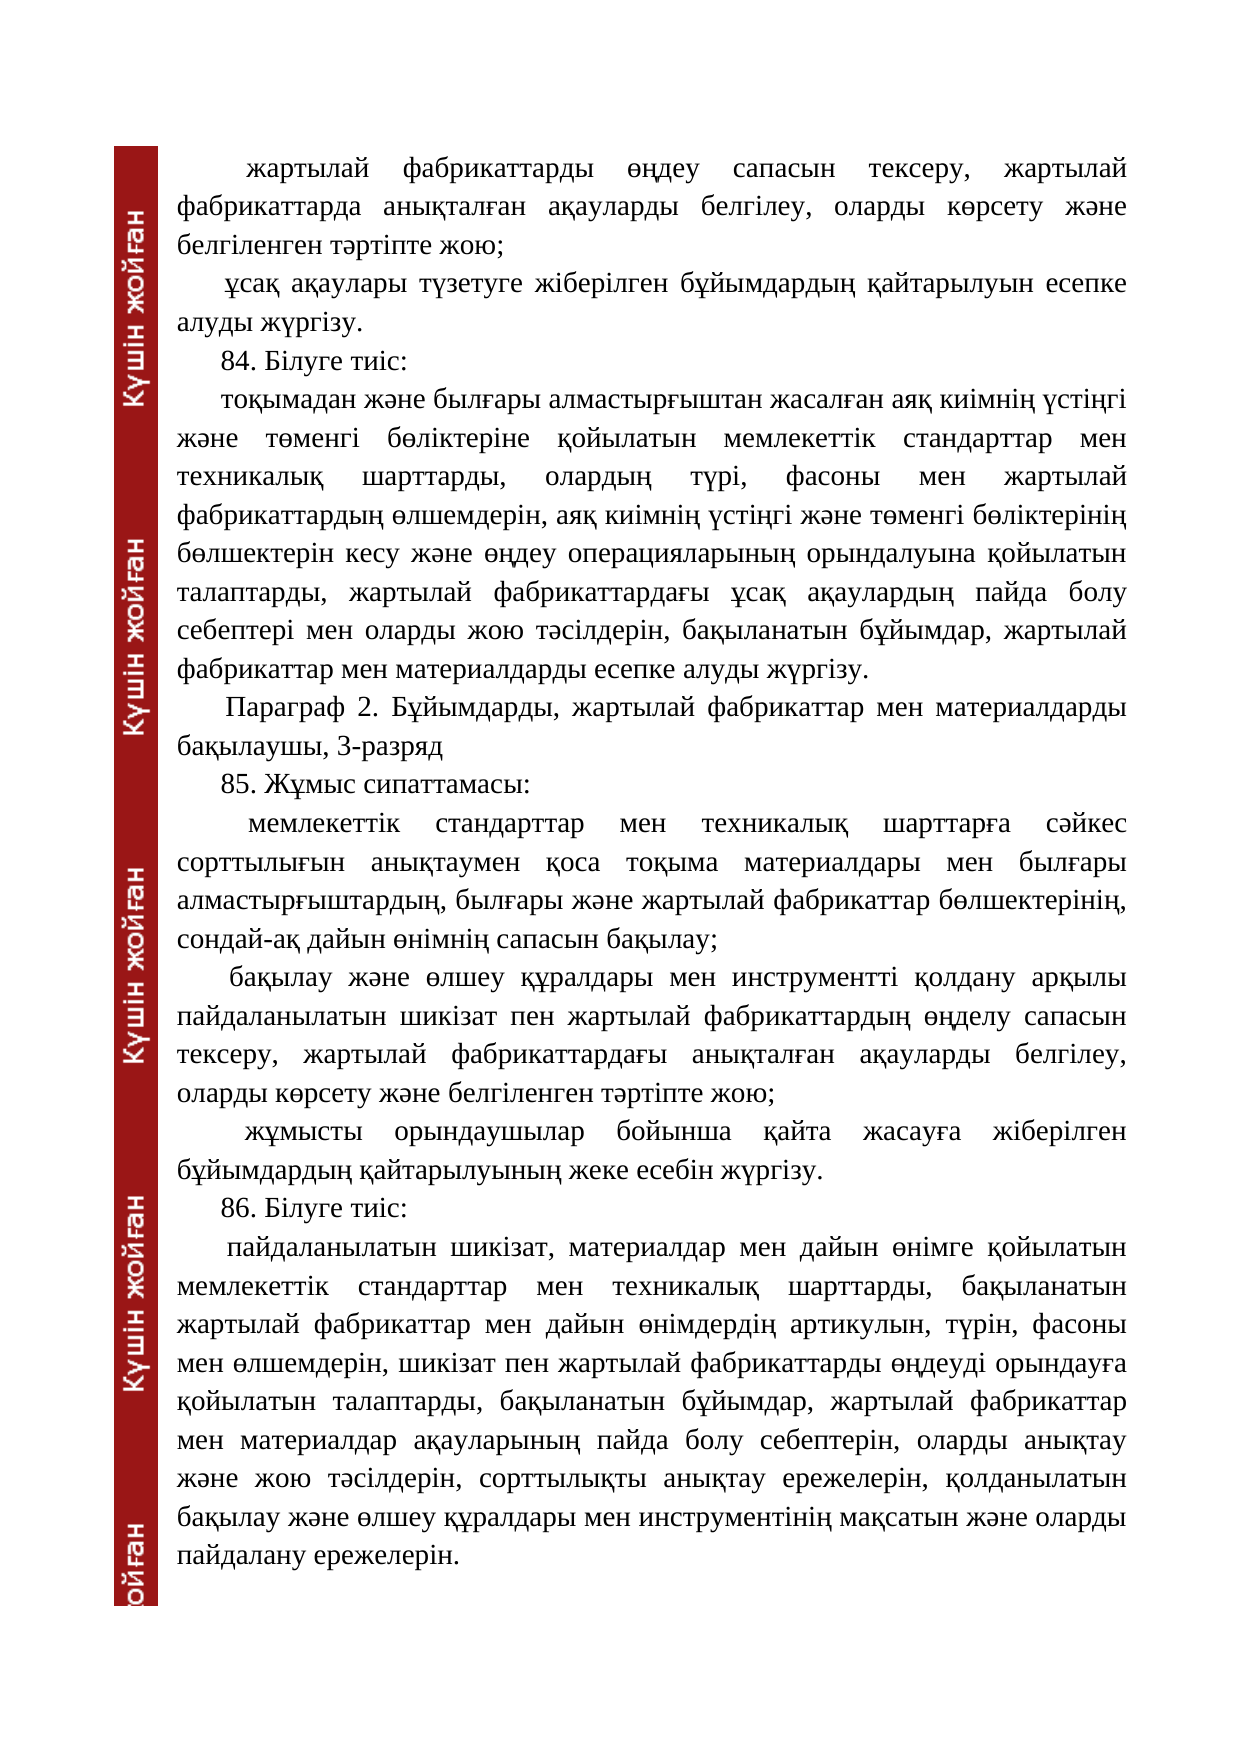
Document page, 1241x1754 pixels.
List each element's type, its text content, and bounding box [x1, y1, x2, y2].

picture [114, 800, 158, 805]
picture [114, 1571, 158, 1606]
text 84. Білуге тиіс: [112, 343, 1128, 376]
picture [114, 338, 158, 343]
picture [114, 1224, 158, 1229]
text пайдаланылатын шикізат, материалдар мен дайын өнімге қойылатын мемлекеттік стандарттар мен техникалық шарттарды, бақыланатын жартылай фабрикаттар мен дайын өнімдердің артикулын, түрін, фасоны мен өлшемдерін, шикізат пен жартылай фабрикаттарды өңдеуді орындауға қойылатын талаптарды, бақыланатын бұйымдар, жартылай фабрикаттар мен материалдар ақауларының пайда болу себептерін, оларды анықтау және жою тәсілдерін, сорттылықты анықтау ережелерін, қолданылатын бақылау және өлшеу құралдары мен инструментінің мақсатын және оларды пайдалану ережелерін. [112, 1229, 1128, 1571]
text жартылай фабрикаттарды өңдеу сапасын тексеру, жартылай фабрикаттарда анықталған ақауларды белгілеу, оларды көрсету және белгіленген тәртіпте жою; [112, 150, 1128, 261]
picture [114, 954, 158, 959]
text ұсақ ақаулары түзетуге жіберілген бұйымдардың қайтарылуын есепке алуды жүргізу. [112, 266, 1128, 338]
text мемлекеттік стандарттар мен техникалық шарттарға сәйкес сорттылығын анықтаумен қоса тоқыма материалдары мен былғары алмастырғыштардың, былғары және жартылай фабрикаттар бөлшектерінің, сондай-ақ дайын өнімнің сапасын бақылау; [112, 805, 1128, 954]
text 85. Жұмыс сипаттамасы: [112, 767, 1128, 800]
text тоқымадан және былғары алмастырғыштан жасалған аяқ киімнің үстіңгі және төменгі бөліктеріне қойылатын мемлекеттік стандарттар мен техникалық шарттарды, олардың түрі, фасоны мен жартылай фабрикаттардың өлшемдерін, аяқ киімнің үстіңгі және төменгі бөліктерінің бөлшектерін кесу және өңдеу операцияларының орындалуына қойылатын талаптарды, жартылай фабрикаттардағы ұсақ ақаулардың пайда болу себептері мен оларды жою тәсілдерін, бақыланатын бұйымдар, жартылай фабрикаттар мен материалдарды есепке алуды жүргізу. [112, 381, 1128, 684]
text Параграф 2. Бұйымдарды, жартылай фабрикаттар мен материалдарды бақылаушы, 3-разряд [112, 689, 1128, 762]
picture [114, 1108, 158, 1113]
picture [114, 146, 158, 150]
text жұмысты орындаушылар бойынша қайта жасауға жіберілген бұйымдардың қайтарылуының жеке есебін жүргізу. [112, 1113, 1128, 1186]
picture [114, 1186, 158, 1191]
text 86. Білуге тиіс: [112, 1191, 1128, 1224]
picture [114, 376, 158, 381]
picture [114, 684, 158, 689]
text бақылау және өлшеу құралдары мен инструментті қолдану арқылы пайдаланылатын шикізат пен жартылай фабрикаттардың өңделу сапасын тексеру, жартылай фабрикаттардағы анықталған ақауларды белгілеу, оларды көрсету және белгіленген тәртіпте жою; [112, 959, 1128, 1108]
picture [114, 261, 158, 266]
picture [114, 762, 158, 767]
